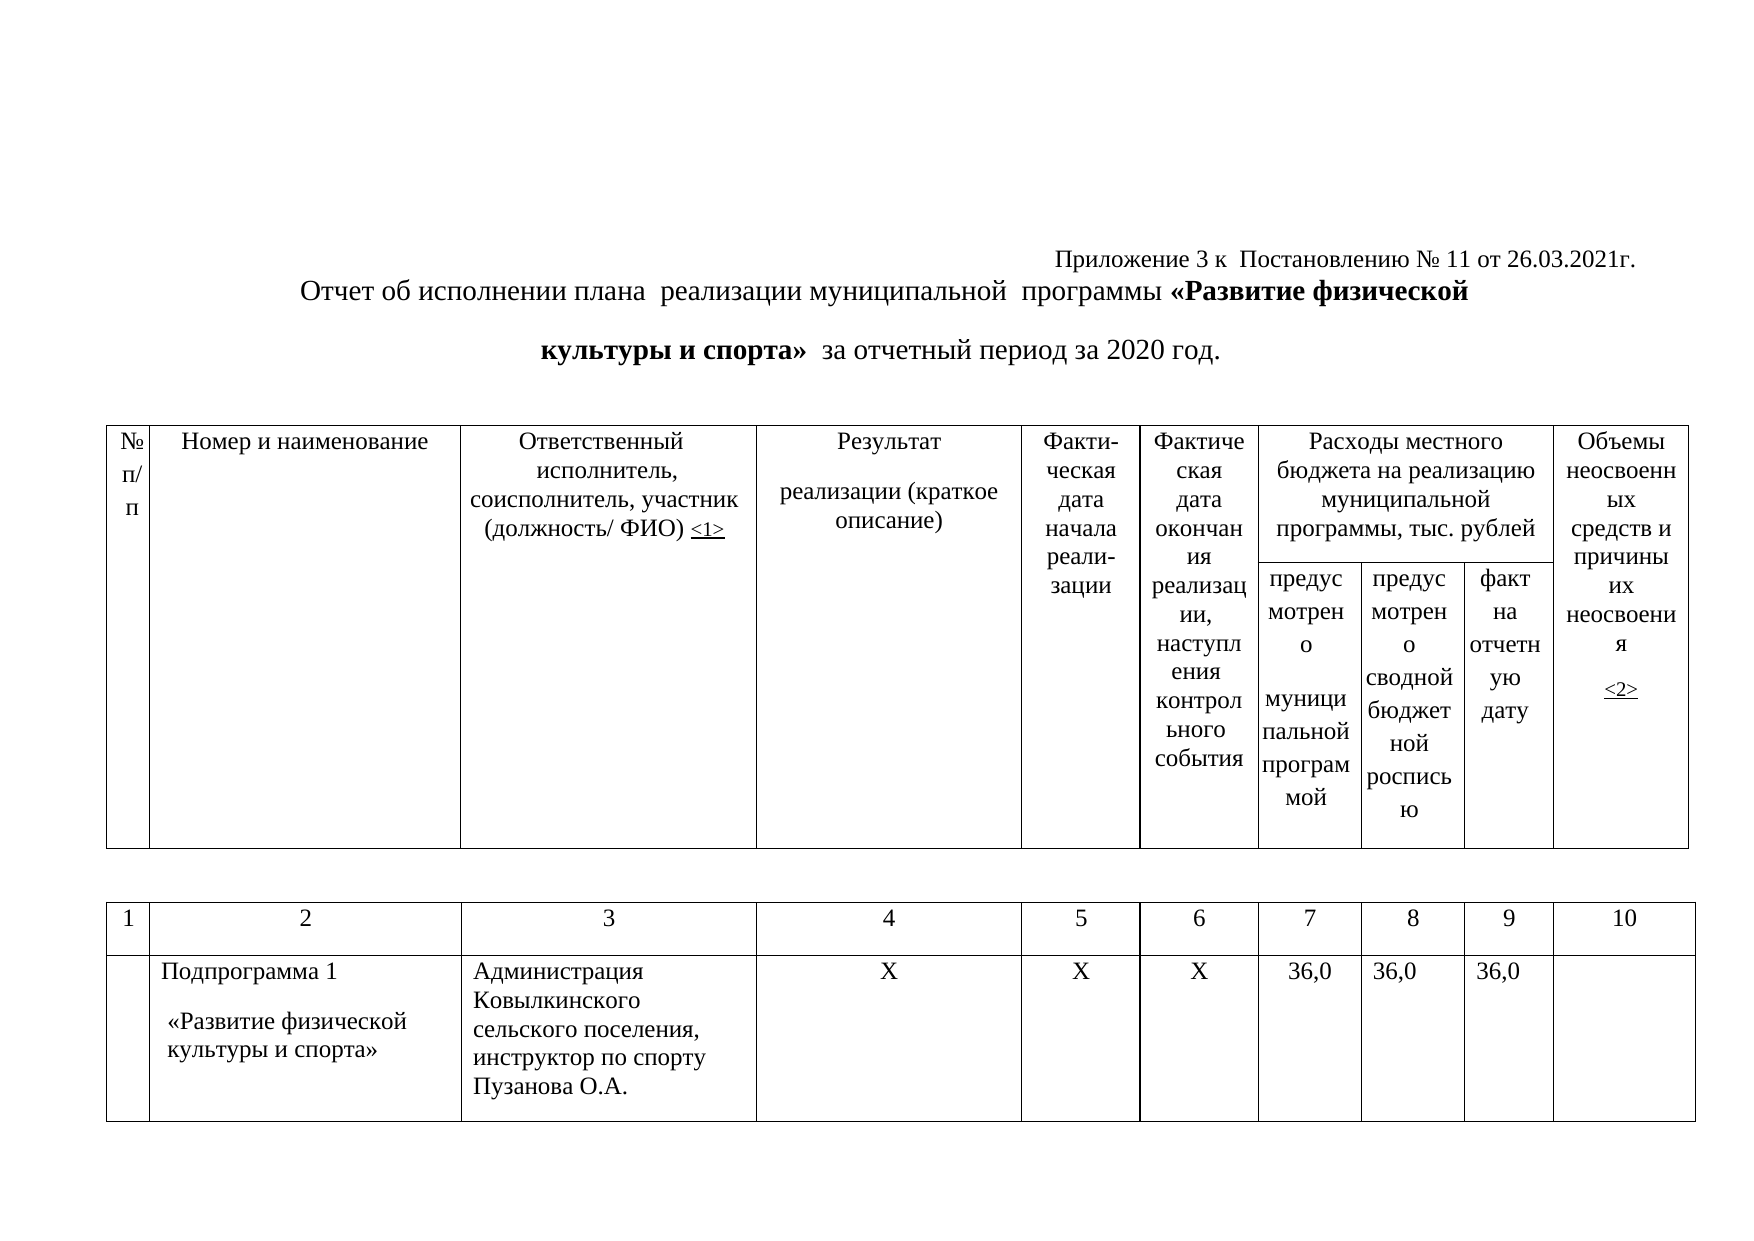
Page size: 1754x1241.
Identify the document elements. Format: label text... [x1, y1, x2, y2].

table_cell X [1022, 956, 1139, 1121]
table_cell 36,0 [1465, 956, 1553, 1121]
table_header Ответственный исполнитель, соисполнитель, участник (должность/ ФИО) <1> [461, 426, 756, 848]
text культуры и спорта» за отчетный период за 2020 год. [118, 332, 1636, 366]
table_cell 36,0 [1259, 956, 1361, 1121]
table_header 10 [1554, 903, 1695, 955]
table_cell X [757, 956, 1021, 1121]
table_cell факт на отчетную дату [1465, 563, 1553, 848]
table_header Факти-ческая дата начала реали-зации [1022, 426, 1139, 848]
table_header Фактическая дата окончания реализации, наступления контрольного события [1141, 426, 1258, 848]
table_cell предусмотрено сводной бюджетной росписью [1362, 563, 1464, 848]
table_cell [1554, 956, 1695, 1121]
table_header Расходы местного бюджета на реализацию муниципальной программы, тыс. рублей [1259, 426, 1553, 562]
table_header 4 [757, 903, 1021, 955]
table_cell предусмотрено муниципальной программой [1259, 563, 1361, 848]
table_header Результат реализации (краткое описание) [757, 426, 1021, 848]
table_header 6 [1141, 903, 1258, 955]
text Приложение 3 к Постановлению № 11 от 26.03.2021г. [118, 244, 1636, 273]
table_header 7 [1259, 903, 1361, 955]
table_header Объемы неосвоенных средств и причины их неосвоения <2> [1554, 426, 1688, 848]
table_header 2 [150, 903, 461, 955]
text Отчет об исполнении плана реализации муниципальной программы «Развитие физической [118, 273, 1636, 307]
table_cell [107, 956, 149, 1121]
table_cell 36,0 [1362, 956, 1464, 1121]
table_cell X [1141, 956, 1258, 1121]
table_header Номер и наименование [150, 426, 460, 848]
table_header 9 [1465, 903, 1553, 955]
table_header 1 [107, 903, 149, 955]
table_header № п/п [107, 426, 149, 848]
table_header 5 [1022, 903, 1139, 955]
table_header 3 [462, 903, 756, 955]
table_cell Подпрограмма 1 «Развитие физической культуры и спорта» [150, 956, 461, 1121]
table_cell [462, 956, 756, 1121]
table_header 8 [1362, 903, 1464, 955]
